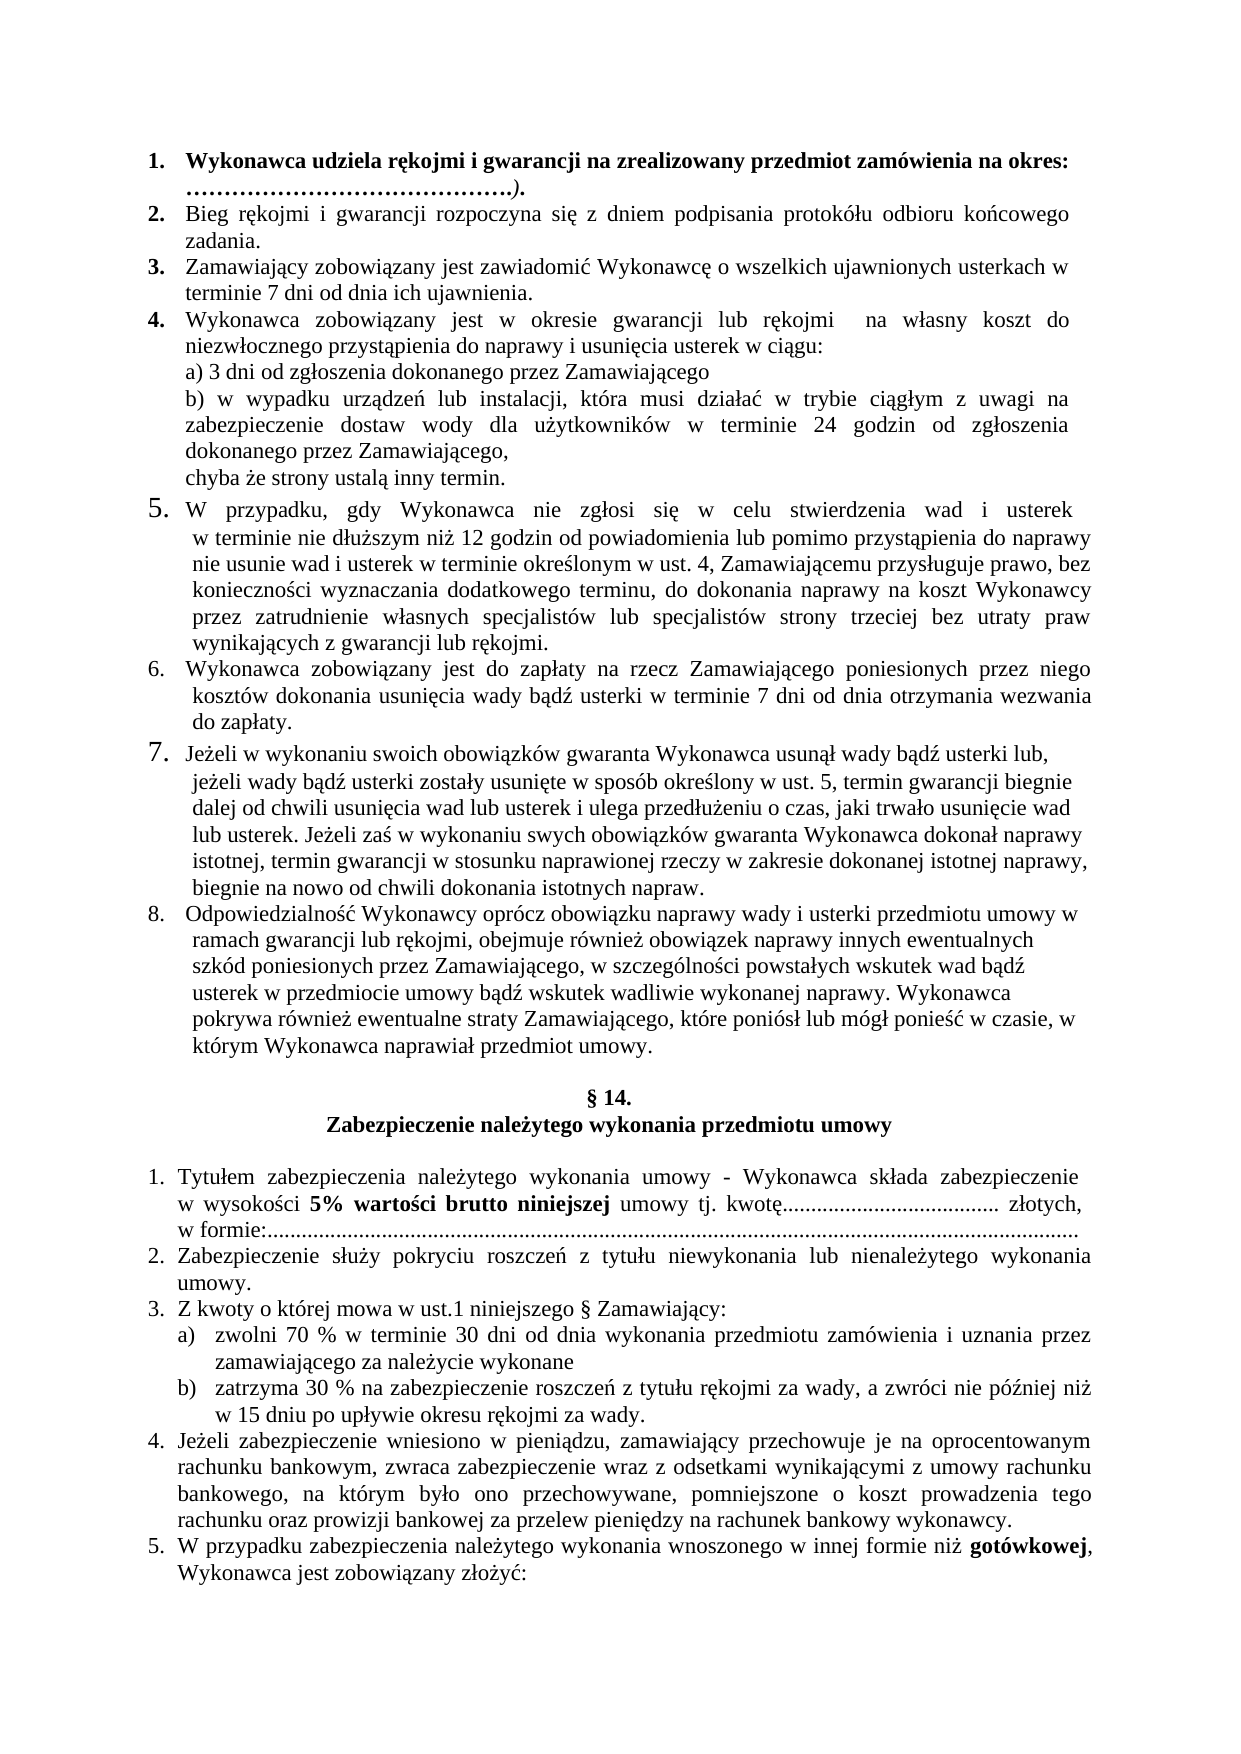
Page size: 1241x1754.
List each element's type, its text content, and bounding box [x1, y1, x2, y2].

list Z kwoty o której mowa w ust.1 niniejszego § Zamawiający: [148, 1295, 1093, 1322]
text Zabezpieczenie należytego wykonania przedmiotu umowy [148, 1111, 1070, 1137]
text b) w wypadku urządzeń lub instalacji, która musi działać w trybie ciągłym z uwagi na zabezpieczenie dostaw wody dla użytkowników w terminie 24 godzin od zgłoszenia dokonanego przez Zamawiającego, [185, 385, 1070, 464]
list Wykonawca zobowiązany jest do zapłaty na rzecz Zamawiającego poniesionych przez niego kosztów dokonania usunięcia wady bądź usterki w terminie 7 dni od dnia otrzymania wezwania do zapłaty. [148, 656, 1093, 734]
list Jeżeli w wykonaniu swoich obowiązków gwaranta Wykonawca usunął wady bądź usterki lub, jeżeli wady bądź usterki zostały usunięte w sposób określony w ust. 5, termin gwarancji biegnie dalej od chwili usunięcia wad lub usterek i ulega przedłużeniu o czas, jaki trwało usunięcie wad lub usterek. Jeżeli zaś w wykonaniu swych obowiązków gwaranta Wykonawca dokonał naprawy istotnej, termin gwarancji w stosunku naprawionej rzeczy w zakresie dokonanej istotnej naprawy, biegnie na nowo od chwili dokonania istotnych napraw. [148, 734, 1093, 900]
text a) 3 dni od zgłoszenia dokonanego przez Zamawiającego [185, 358, 1070, 385]
list Tytułem zabezpieczenia należytego wykonania umowy - Wykonawca składa zabezpieczenie w wysokości 5% wartości brutto niniejszej umowy tj. kwotę...................................... złotych, w formie:.............................................................................................................................................. [148, 1163, 1093, 1242]
list zwolni 70 % w terminie 30 dni od dnia wykonania przedmiotu zamówienia i uznania przez zamawiającego za należycie wykonane [177, 1322, 1093, 1374]
list Zabezpieczenie służy pokryciu roszczeń z tytułu niewykonania lub nienależytego wykonania umowy. [148, 1242, 1093, 1295]
text § 14. [148, 1084, 1070, 1111]
list zatrzyma 30 % na zabezpieczenie roszczeń z tytułu rękojmi za wady, a zwróci nie później niż w 15 dniu po upływie okresu rękojmi za wady. [177, 1374, 1093, 1427]
list Zamawiający zobowiązany jest zawiadomić Wykonawcę o wszelkich ujawnionych usterkach w terminie 7 dni od dnia ich ujawnienia. [148, 253, 1070, 306]
list Odpowiedzialność Wykonawcy oprócz obowiązku naprawy wady i usterki przedmiotu umowy w ramach gwarancji lub rękojmi, obejmuje również obowiązek naprawy innych ewentualnych szkód poniesionych przez Zamawiającego, w szczególności powstałych wskutek wad bądź usterek w przedmiocie umowy bądź wskutek wadliwie wykonanej naprawy. Wykonawca pokrywa również ewentualne straty Zamawiającego, które poniósł lub mógł ponieść w czasie, w którym Wykonawca naprawiał przedmiot umowy. [148, 900, 1093, 1058]
list Bieg rękojmi i gwarancji rozpoczyna się z dniem podpisania protokółu odbioru końcowego zadania. [148, 200, 1070, 253]
list Wykonawca udziela rękojmi i gwarancji na zrealizowany przedmiot zamówienia na okres: …………………………………….). [148, 148, 1070, 200]
list W przypadku zabezpieczenia należytego wykonania wnoszonego w innej formie niż gotówkowej, Wykonawca jest zobowiązany złożyć: [148, 1532, 1093, 1585]
list Wykonawca zobowiązany jest w okresie gwarancji lub rękojmi na własny koszt do niezwłocznego przystąpienia do naprawy i usunięcia usterek w ciągu: [148, 306, 1070, 358]
text chyba że strony ustalą inny termin. [185, 464, 1093, 490]
list W przypadku, gdy Wykonawca nie zgłosi się w celu stwierdzenia wad i usterek w terminie nie dłuższym niż 12 godzin od powiadomienia lub pomimo przystąpienia do naprawy nie usunie wad i usterek w terminie określonym w ust. 4, Zamawiającemu przysługuje prawo, bez konieczności wyznaczania dodatkowego terminu, do dokonania naprawy na koszt Wykonawcy przez zatrudnienie własnych specjalistów lub specjalistów strony trzeciej bez utraty praw wynikających z gwarancji lub rękojmi. [148, 490, 1093, 656]
list Jeżeli zabezpieczenie wniesiono w pieniądzu, zamawiający przechowuje je na oprocentowanym rachunku bankowym, zwraca zabezpieczenie wraz z odsetkami wynikającymi z umowy rachunku bankowego, na którym było ono przechowywane, pomniejszone o koszt prowadzenia tego rachunku oraz prowizji bankowej za przelew pieniędzy na rachunek bankowy wykonawcy. [148, 1427, 1093, 1532]
